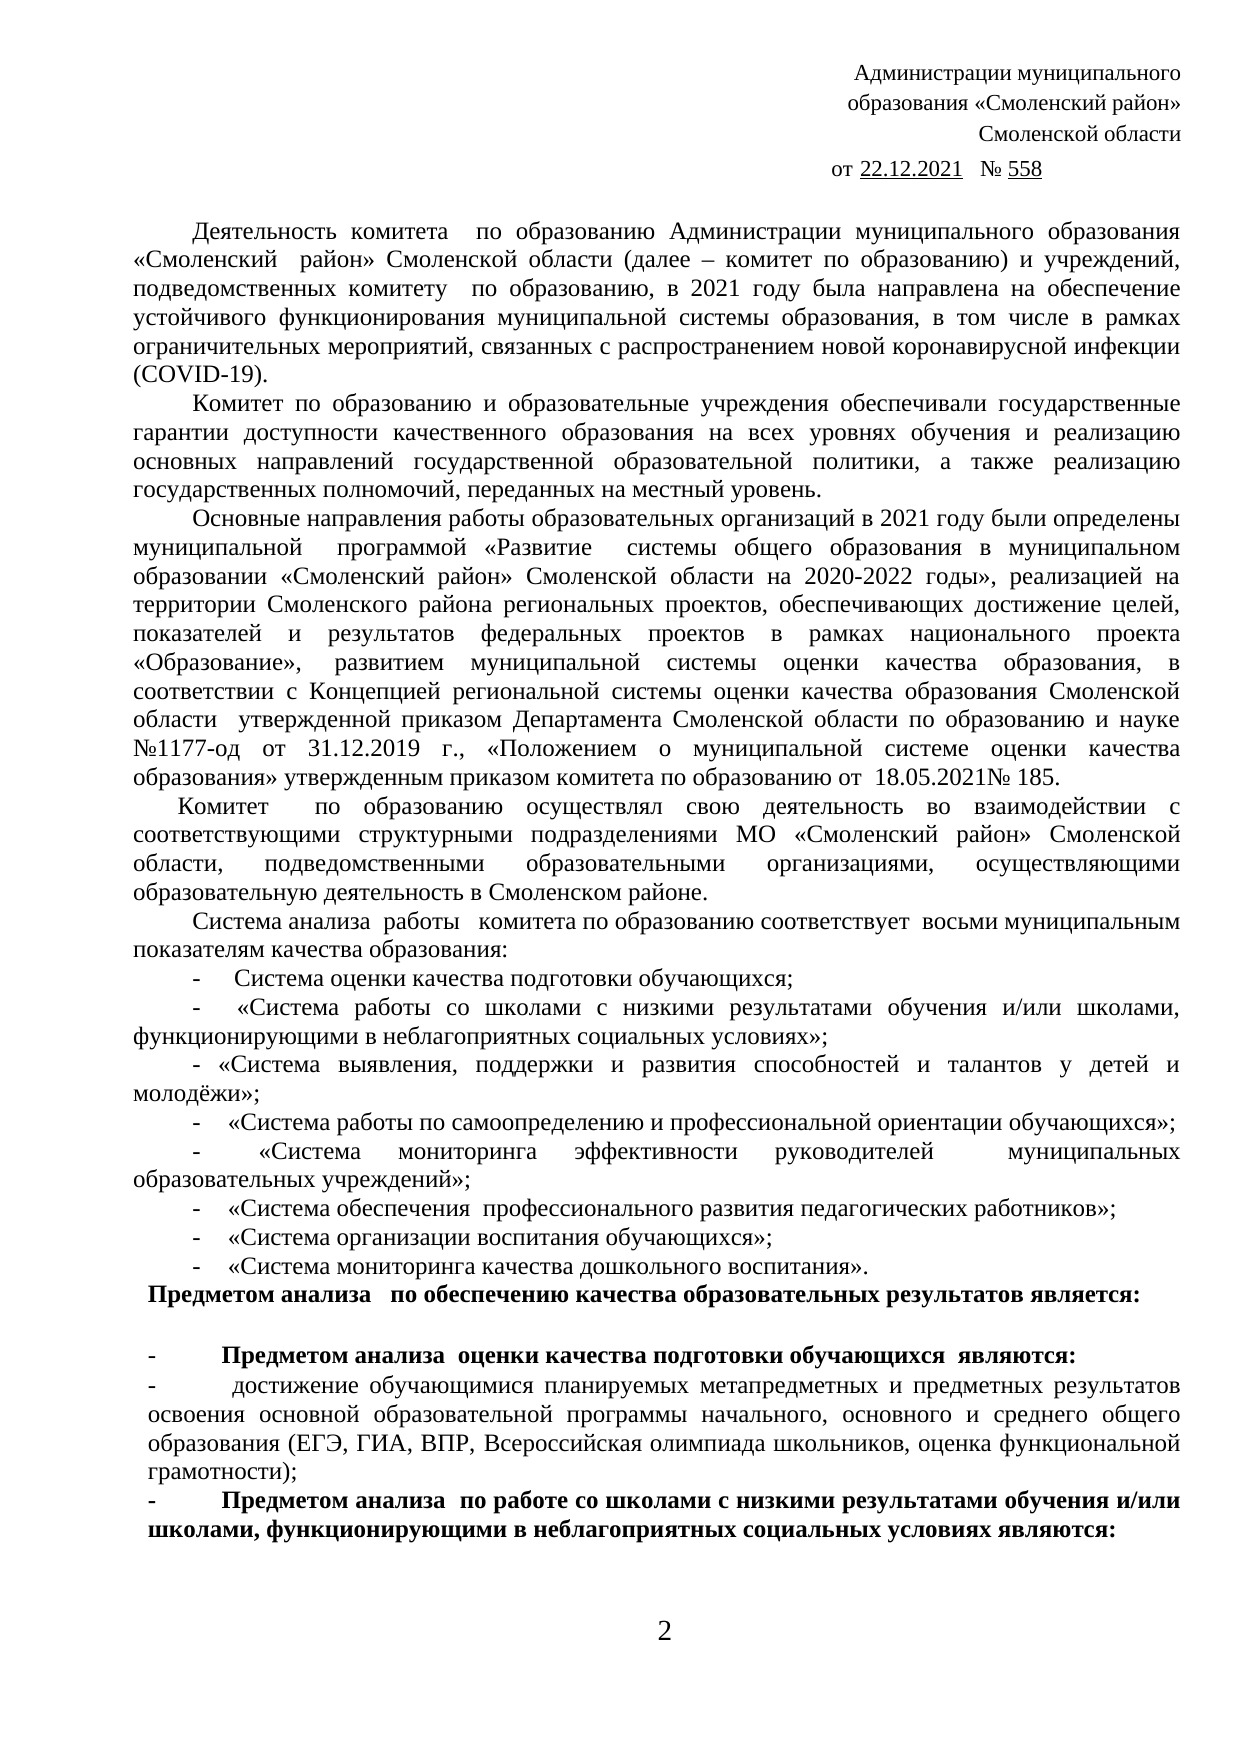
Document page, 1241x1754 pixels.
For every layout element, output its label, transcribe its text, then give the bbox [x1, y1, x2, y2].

text - «Система работы по самоопределению и профессиональной ориентации обучающихся»; [133, 1107, 1181, 1136]
text Деятельность комитета по образованию Администрации муниципального образования «Смоленский район» Смоленской области (далее – комитет по образованию) и учреждений, подведомственных комитету по образованию, в 2021 году была направлена на обеспечение устойчивого функционирования муниципальной системы образования, в том числе в рамках ограничительных мероприятий, связанных с распространением новой коронавирусной инфекции (CОVID-19). [133, 216, 1181, 388]
text Основные направления работы образовательных организаций в 2021 году были определены муниципальной программой «Развитие системы общего образования в муниципальном образовании «Смоленский район» Смоленской области на 2020-2022 годы», реализацией на территории Смоленского района региональных проектов, обеспечивающих достижение целей, показателей и результатов федеральных проектов в рамках национального проекта «Образование», развитием муниципальной системы оценки качества образования, в соответствии с Концепцией региональной системы оценки качества образования Смоленской области утвержденной приказом Департамента Смоленской области по образованию и науке №1177-од от 31.12.2019 г., «Положением о муниципальной системе оценки качества образования» утвержденным приказом комитета по образованию от 18.05.2021№ 185. [133, 503, 1181, 791]
text образования «Смоленский район» [148, 89, 1181, 116]
list Предметом анализа оценки качества подготовки обучающихся являются: [148, 1337, 1181, 1370]
text Комитет по образованию осуществлял свою деятельность во взаимодействии с соответствующими структурными подразделениями МО «Смоленский район» Смоленской области, подведомственными образовательными организациями, осуществляющими образовательную деятельность в Смоленском районе. [133, 791, 1181, 906]
text Смоленской области [148, 119, 1181, 146]
text - «Система организации воспитания обучающихся»; [133, 1222, 1181, 1251]
text Система анализа работы комитета по образованию соответствует восьми муниципальным показателям качества образования: [133, 906, 1181, 963]
text - «Система мониторинга качества дошкольного воспитания». [133, 1251, 1181, 1279]
list достижение обучающимися планируемых метапредметных и предметных результатов освоения основной образовательной программы начального, основного и среднего общего образования (ЕГЭ, ГИА, ВПР, Всероссийская олимпиада школьников, оценка функциональной грамотности); [148, 1370, 1181, 1485]
text от 22.12.2021 № 558 [185, 150, 1181, 183]
text Администрации муниципального [148, 59, 1181, 86]
list Предметом анализа по работе со школами с низкими результатами обучения и/или школами, функционирующими в неблагоприятных социальных условиях являются: [148, 1485, 1181, 1543]
text - Система оценки качества подготовки обучающихся; [133, 963, 1181, 992]
list Предметом анализа по обеспечению качества образовательных результатов является: [148, 1279, 1181, 1308]
text Комитет по образованию и образовательные учреждения обеспечивали государственные гарантии доступности качественного образования на всех уровнях обучения и реализацию основных направлений государственной образовательной политики, а также реализацию государственных полномочий, переданных на местный уровень. [133, 388, 1181, 503]
text - «Система выявления, поддержки и развития способностей и талантов у детей и молодёжи»; [133, 1049, 1181, 1107]
text - «Система мониторинга эффективности руководителей муниципальных образовательных учреждений»; [133, 1136, 1181, 1193]
text - «Система работы со школами с низкими результатами обучения и/или школами, функционирующими в неблагоприятных социальных условиях»; [133, 992, 1181, 1049]
text - «Система обеспечения профессионального развития педагогических работников»; [133, 1193, 1181, 1222]
